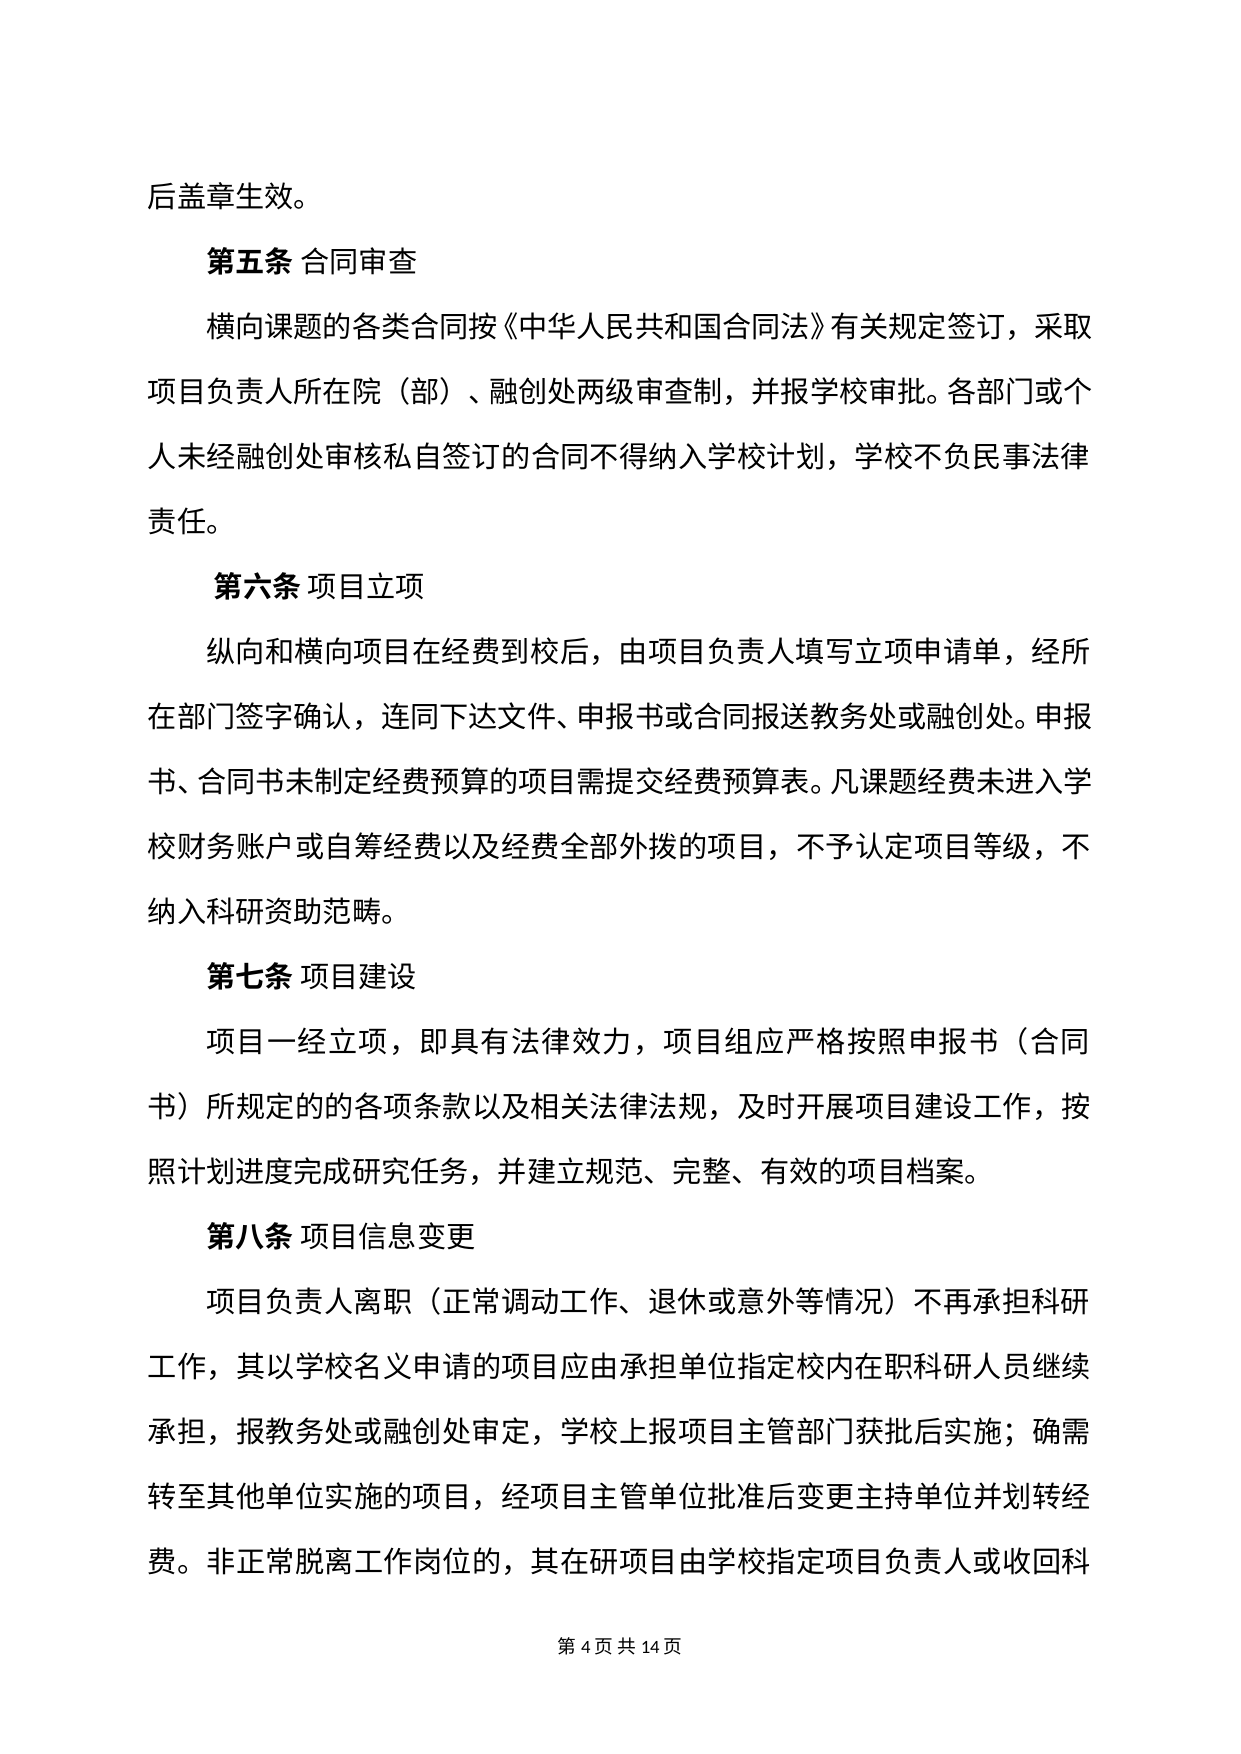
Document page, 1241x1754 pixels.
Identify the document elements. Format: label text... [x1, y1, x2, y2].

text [148, 162, 1092, 292]
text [148, 1332, 1092, 1592]
text 横向课题的各类合同按《中华人民共和国合同法》有关规定签订，采取项目负责人所在院（部）、融创处两级审查制，并报学校审批。各部门或个人未经融创处审核私自签订的合同不得纳入学校计划，学校不负民事法律责任。 [148, 357, 1092, 617]
text 第六条 项目立项 [148, 617, 1092, 682]
text 第七条 项目建设 [148, 1007, 1092, 1072]
text 项目一经立项，即具有法律效力，项目组应严格按照申报书（合同书）所规定的的各项条款以及相关法律法规，及时开展项目建设工作，按照计划进度完成研究任务，并建立规范、完整、有效的项目档案。 [148, 1072, 1092, 1267]
text 第五条 合同审查 [148, 292, 1092, 357]
text 第八条 项目信息变更 [148, 1267, 1092, 1332]
text 纵向和横向项目在经费到校后，由项目负责人填写立项申请单，经所在部门签字确认，连同下达文件、申报书或合同报送教务处或融创处。申报书、合同书未制定经费预算的项目需提交经费预算表。凡课题经费未进入学校财务账户或自筹经费以及经费全部外拨的项目，不予认定项目等级，不纳入科研资助范畴。 [148, 682, 1092, 1007]
